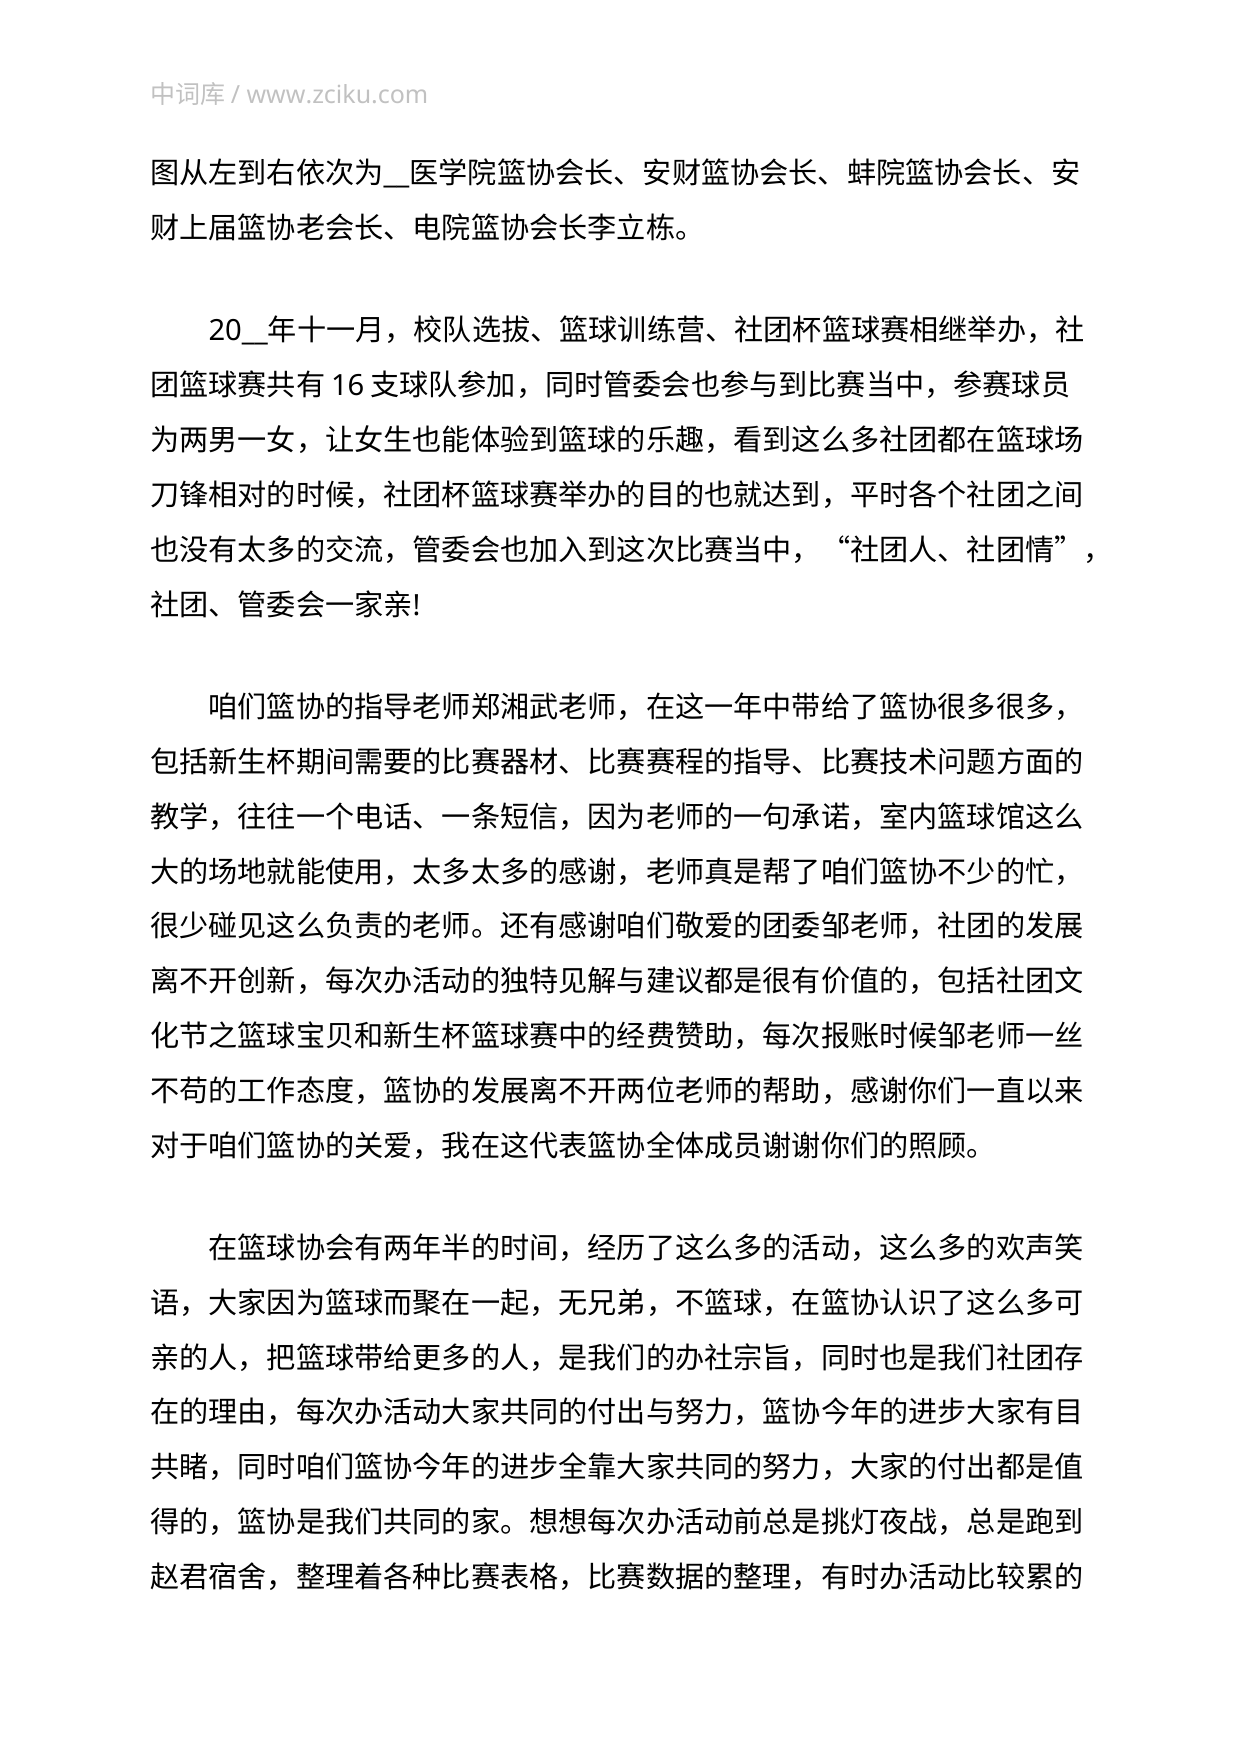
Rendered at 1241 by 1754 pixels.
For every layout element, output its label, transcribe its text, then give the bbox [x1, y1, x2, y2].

text 咱们篮协的指导老师郑湘武老师，在这一年中带给了篮协很多很多，包括新生杯期间需要的比赛器材、比赛赛程的指导、比赛技术问题方面的教学，往往一个电话、一条短信，因为老师的一句承诺，室内篮球馆这么大的场地就能使用，太多太多的感谢，老师真是帮了咱们篮协不少的忙，很少碰见这么负责的老师。还有感谢咱们敬爱的团委邹老师，社团的发展离不开创新，每次办活动的独特见解与建议都是很有价值的，包括社团文化节之篮球宝贝和新生杯篮球赛中的经费赞助，每次报账时候邹老师一丝不苟的工作态度，篮协的发展离不开两位老师的帮助，感谢你们一直以来对于咱们篮协的关爱，我在这代表篮协全体成员谢谢你们的照顾。 [150, 683, 1090, 1165]
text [150, 1224, 1090, 1596]
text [150, 150, 1090, 247]
text 20__年十一月，校队选拔、篮球训练营、社团杯篮球赛相继举办，社团篮球赛共有16支球队参加，同时管委会也参与到比赛当中，参赛球员为两男一女，让女生也能体验到篮球的乐趣，看到这么多社团都在篮球场刀锋相对的时候，社团杯篮球赛举办的目的也就达到，平时各个社团之间也没有太多的交流，管委会也加入到这次比赛当中，“社团人、社团情”，社团、管委会一家亲! [150, 307, 1090, 624]
